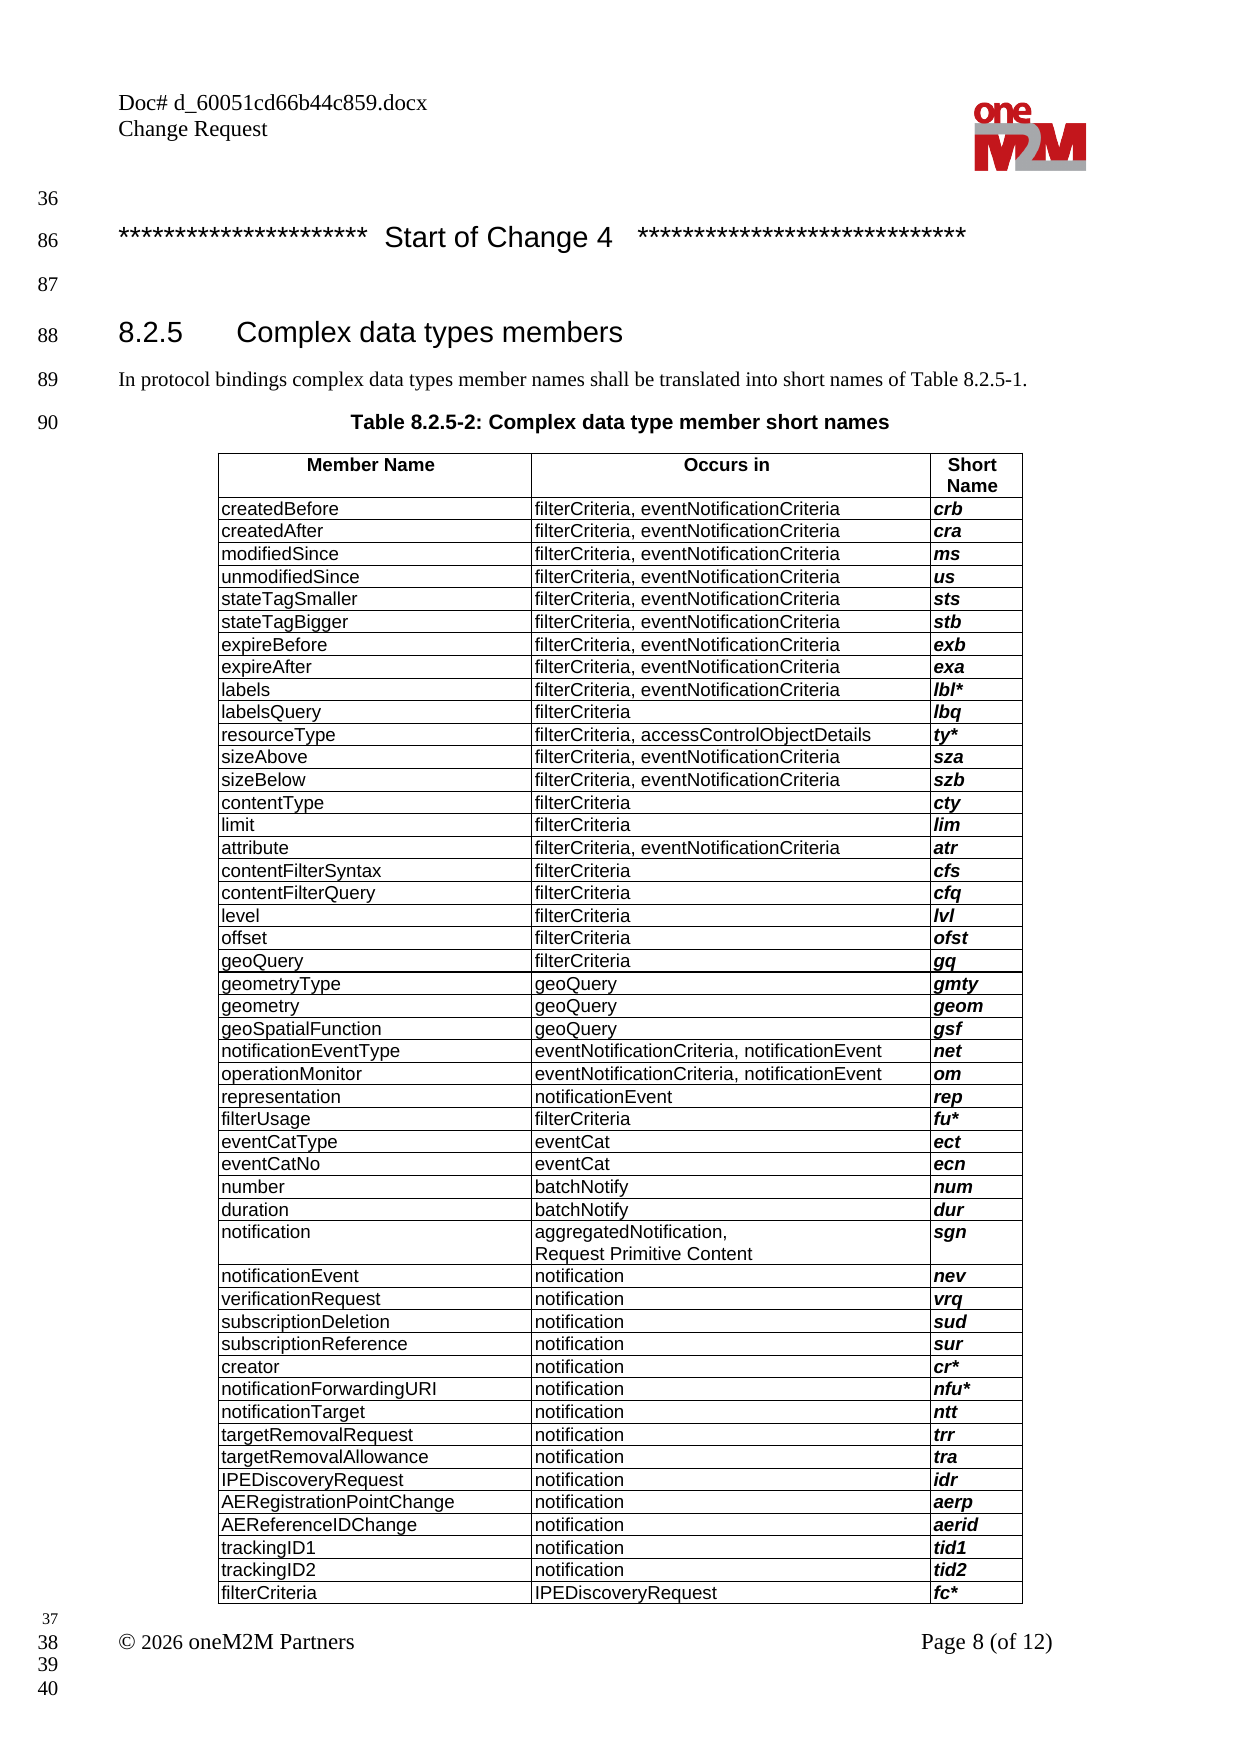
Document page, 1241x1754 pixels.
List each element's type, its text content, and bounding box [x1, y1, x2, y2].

table_cell tra [931, 1446, 1022, 1468]
table_cell tid1 [931, 1536, 1022, 1558]
table_cell filterCriteria [532, 859, 930, 881]
table_cell eventNotificationCriteria, notificationEvent [532, 1063, 930, 1084]
table_cell atr [931, 837, 1022, 858]
table_cell operationMonitor [219, 1063, 531, 1084]
table_cell stb [931, 611, 1022, 632]
table_cell trackingID1 [219, 1536, 531, 1558]
table_cell lbl* [931, 679, 1022, 700]
table_cell notification [532, 1424, 930, 1445]
table_cell geoQuery [532, 995, 930, 1017]
table_cell notificationEvent [219, 1265, 531, 1287]
table_cell filterCriteria [532, 882, 930, 903]
table_cell modifiedSince [219, 543, 531, 564]
table_cell AEReferenceIDChange [219, 1514, 531, 1535]
table_cell cra [931, 520, 1022, 542]
table_cell geoSpatialFunction [219, 1018, 531, 1039]
table_cell filterCriteria [532, 1108, 930, 1129]
table_cell stateTagSmaller [219, 588, 531, 610]
table_cell number [219, 1176, 531, 1197]
table_cell createdAfter [219, 520, 531, 542]
table_cell duration [219, 1199, 531, 1220]
table_cell dur [931, 1199, 1022, 1220]
table_cell notification [532, 1356, 930, 1377]
table_cell targetRemovalRequest [219, 1424, 531, 1445]
table_cell notification [532, 1288, 930, 1309]
table_cell notification [532, 1514, 930, 1535]
table_cell limit [219, 814, 531, 836]
table_cell filterCriteria, eventNotificationCriteria [532, 679, 930, 700]
table_cell fu* [931, 1108, 1022, 1129]
table_cell aerp [931, 1491, 1022, 1513]
table_cell notificationForwardingURI [219, 1378, 531, 1400]
table_cell filterCriteria, eventNotificationCriteria [532, 633, 930, 655]
table_cell filterCriteria, eventNotificationCriteria [532, 746, 930, 768]
table_cell vrq [931, 1288, 1022, 1309]
table_cell level [219, 905, 531, 926]
table_cell om [931, 1063, 1022, 1084]
table_header Short Name [931, 454, 1022, 497]
table_cell filterCriteria, eventNotificationCriteria [532, 520, 930, 542]
table_cell sgn [931, 1221, 1022, 1264]
table_cell batchNotify [532, 1199, 930, 1220]
table_cell filterCriteria, eventNotificationCriteria [532, 769, 930, 791]
table_cell filterUsage [219, 1108, 531, 1129]
table_cell cfs [931, 859, 1022, 881]
table_cell filterCriteria, eventNotificationCriteria [532, 543, 930, 564]
table_cell aerid [931, 1514, 1022, 1535]
table_cell trr [931, 1424, 1022, 1445]
table_cell idr [931, 1469, 1022, 1490]
table_cell geoQuery [532, 973, 930, 994]
table_cell geometryType [219, 973, 531, 994]
table_cell notification [532, 1491, 930, 1513]
table_cell labels [219, 679, 531, 700]
table_cell rep [931, 1085, 1022, 1107]
table_cell ect [931, 1131, 1022, 1152]
table_cell notification [532, 1469, 930, 1490]
table_cell notificationTarget [219, 1401, 531, 1422]
table_cell notification [532, 1536, 930, 1558]
table_cell notification [219, 1221, 531, 1264]
table_cell stateTagBigger [219, 611, 531, 632]
table_cell sizeBelow [219, 769, 531, 791]
table_cell geoQuery [532, 1018, 930, 1039]
table_cell lim [931, 814, 1022, 836]
table_cell nfu* [931, 1378, 1022, 1400]
table_cell lbq [931, 701, 1022, 723]
table_cell sts [931, 588, 1022, 610]
table_cell gsf [931, 1018, 1022, 1039]
table_cell ecn [931, 1153, 1022, 1175]
table_cell cr* [931, 1356, 1022, 1377]
table_cell num [931, 1176, 1022, 1197]
table_cell notification [532, 1559, 930, 1581]
table_cell eventCat [532, 1131, 930, 1152]
table_cell geoQuery [219, 950, 531, 971]
table_cell filterCriteria [532, 814, 930, 836]
picture [960, 88, 1100, 186]
table_cell IPEDiscoveryRequest [532, 1582, 930, 1603]
table_cell unmodifiedSince [219, 566, 531, 587]
table_cell createdBefore [219, 498, 531, 519]
table_cell sud [931, 1310, 1022, 1332]
table_cell notificationEvent [532, 1085, 930, 1107]
table_cell cty [931, 792, 1022, 813]
table_cell filterCriteria, accessControlObjectDetails [532, 724, 930, 745]
table_cell fc* [931, 1582, 1022, 1603]
table_cell lvl [931, 905, 1022, 926]
table_cell eventCatType [219, 1131, 531, 1152]
table_cell exb [931, 633, 1022, 655]
table_cell ms [931, 543, 1022, 564]
table_cell filterCriteria, eventNotificationCriteria [532, 498, 930, 519]
table_header Occurs in [532, 454, 930, 497]
table_cell notification [532, 1378, 930, 1400]
table_cell notification [532, 1265, 930, 1287]
table_cell labelsQuery [219, 701, 531, 723]
table_cell szb [931, 769, 1022, 791]
table_cell eventNotificationCriteria, notificationEvent [532, 1040, 930, 1062]
table_cell targetRemovalAllowance [219, 1446, 531, 1468]
table_cell eventCatNo [219, 1153, 531, 1175]
table_cell net [931, 1040, 1022, 1062]
table_header Member Name [219, 454, 531, 497]
table_cell filterCriteria [532, 927, 930, 949]
table_cell sza [931, 746, 1022, 768]
table_cell filterCriteria [532, 950, 930, 971]
table_cell expireBefore [219, 633, 531, 655]
table_cell contentFilterSyntax [219, 859, 531, 881]
table_cell verificationRequest [219, 1288, 531, 1309]
table_cell ntt [931, 1401, 1022, 1422]
table_cell filterCriteria, eventNotificationCriteria [532, 566, 930, 587]
table_cell batchNotify [532, 1176, 930, 1197]
table_cell cfq [931, 882, 1022, 903]
table_cell IPEDiscoveryRequest [219, 1469, 531, 1490]
table_cell filterCriteria, eventNotificationCriteria [532, 837, 930, 858]
table_cell aggregatedNotification, Request Primitive Content [532, 1221, 930, 1264]
table_cell notification [532, 1310, 930, 1332]
table_cell sizeAbove [219, 746, 531, 768]
table_cell creator [219, 1356, 531, 1377]
table_cell offset [219, 927, 531, 949]
table_cell subscriptionReference [219, 1333, 531, 1354]
table_cell contentFilterQuery [219, 882, 531, 903]
table_cell geom [931, 995, 1022, 1017]
table_cell trackingID2 [219, 1559, 531, 1581]
table_cell gmty [931, 973, 1022, 994]
table_cell gq [931, 950, 1022, 971]
table_cell filterCriteria [219, 1582, 531, 1603]
table_cell eventCat [532, 1153, 930, 1175]
table_cell exa [931, 656, 1022, 677]
table_cell notificationEventType [219, 1040, 531, 1062]
table_cell ty* [931, 724, 1022, 745]
table_cell expireAfter [219, 656, 531, 677]
table_cell AERegistrationPointChange [219, 1491, 531, 1513]
table_cell crb [931, 498, 1022, 519]
table_cell subscriptionDeletion [219, 1310, 531, 1332]
table_cell resourceType [219, 724, 531, 745]
table_cell tid2 [931, 1559, 1022, 1581]
subtitle ********************** Start of Change 4 ***************************** [118, 219, 1122, 253]
table_cell filterCriteria [532, 701, 930, 723]
table_cell filterCriteria, eventNotificationCriteria [532, 656, 930, 677]
table_cell notification [532, 1401, 930, 1422]
table_cell geometry [219, 995, 531, 1017]
table_cell nev [931, 1265, 1022, 1287]
text In protocol bindings complex data types member names shall be translated into short names of Table 8.2.5-1. [118, 367, 1122, 391]
table_cell filterCriteria [532, 792, 930, 813]
table_cell filterCriteria [532, 905, 930, 926]
table_cell notification [532, 1446, 930, 1468]
table_cell notification [532, 1333, 930, 1354]
table_cell us [931, 566, 1022, 587]
table_cell ofst [931, 927, 1022, 949]
table_cell sur [931, 1333, 1022, 1354]
table_cell filterCriteria, eventNotificationCriteria [532, 611, 930, 632]
table_cell contentType [219, 792, 531, 813]
table_cell attribute [219, 837, 531, 858]
table_cell filterCriteria, eventNotificationCriteria [532, 588, 930, 610]
table_cell representation [219, 1085, 531, 1107]
subtitle 8.2.5 Complex data types members [118, 315, 1122, 348]
